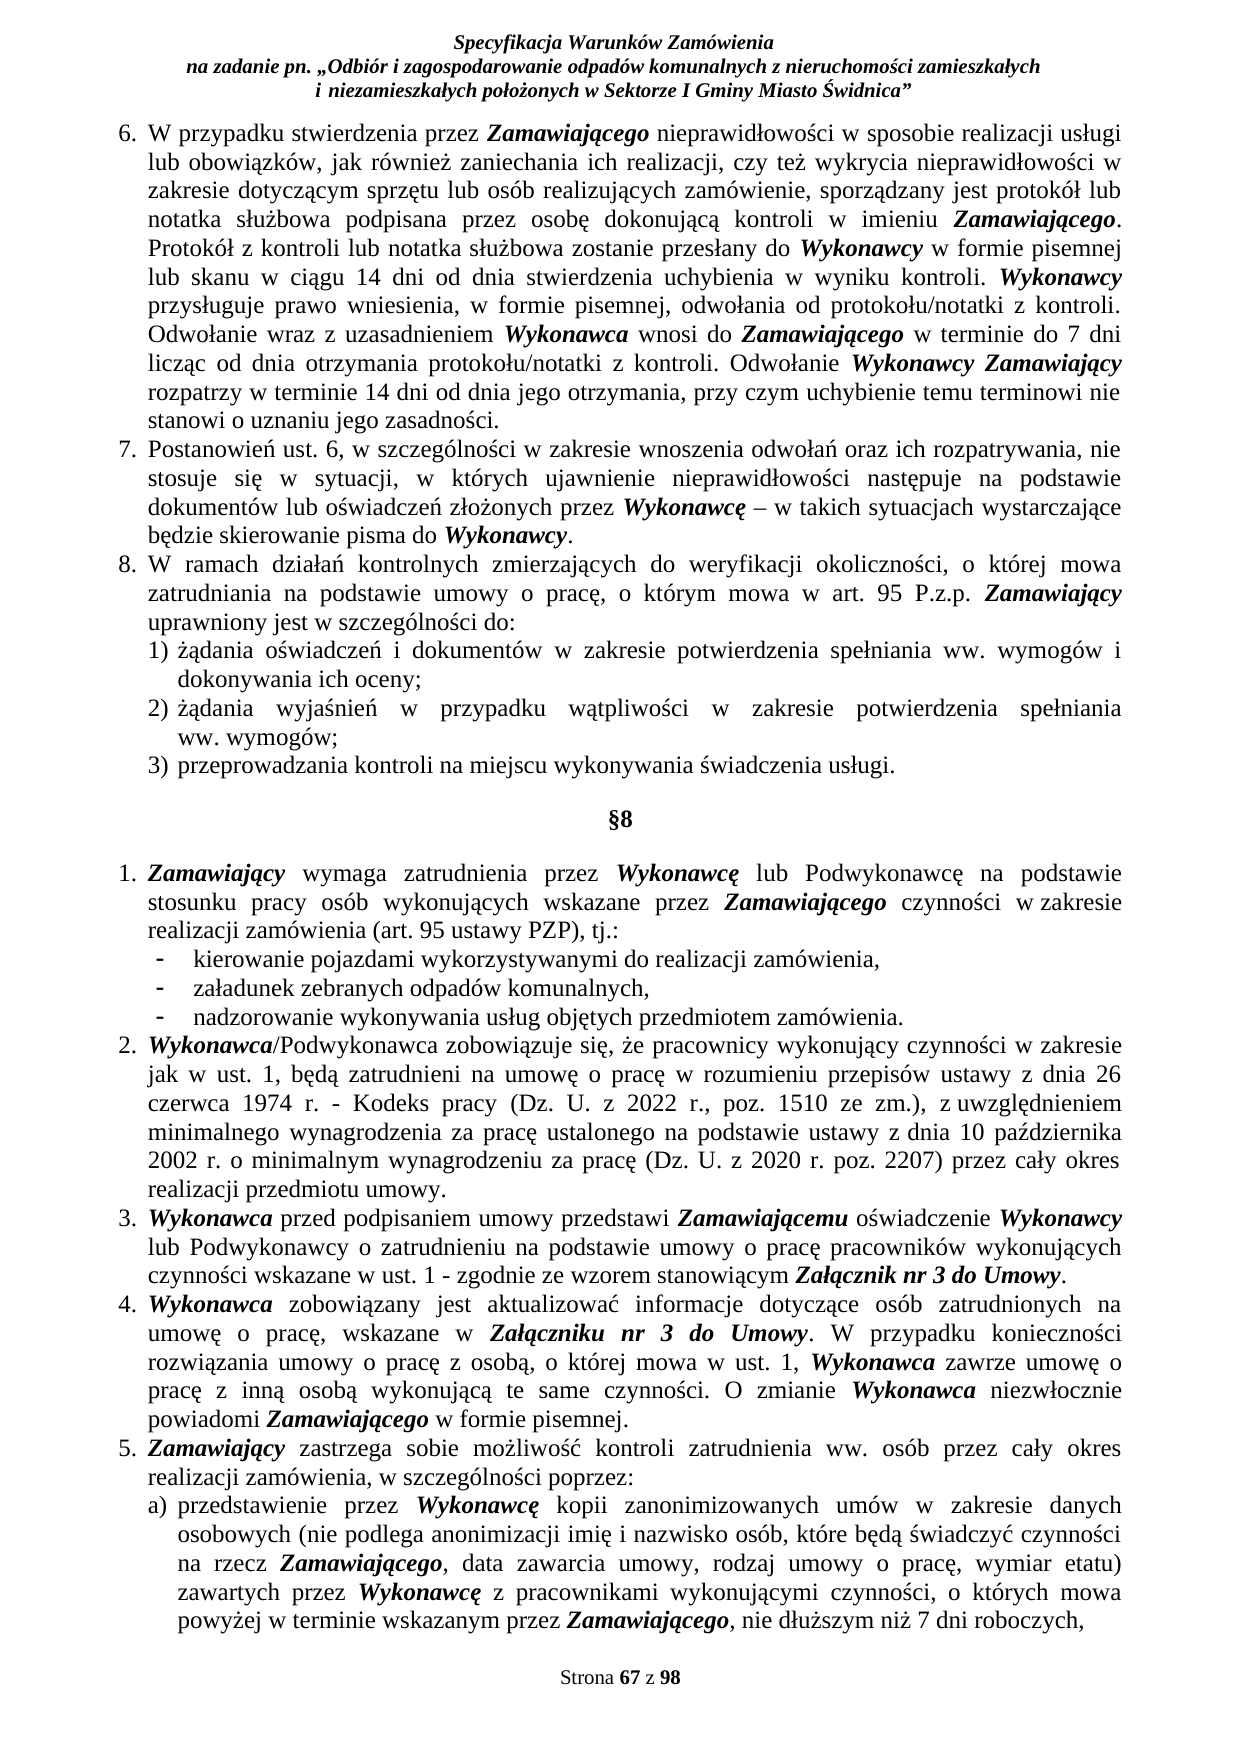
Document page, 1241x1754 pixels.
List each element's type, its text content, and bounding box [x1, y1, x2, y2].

list W ramach działań kontrolnych zmierzających do weryfikacji okoliczności, o której mowa zatrudniania na podstawie umowy o pracę, o którym mowa w art. 95 P.z.p. Zamawiający uprawniony jest w szczególności do: [118, 549, 1122, 636]
list W przypadku stwierdzenia przez Zamawiającego nieprawidłowości w sposobie realizacji usługi lub obowiązków, jak również zaniechania ich realizacji, czy też wykrycia nieprawidłowości w zakresie dotyczącym sprzętu lub osób realizujących zamówienie, sporządzany jest protokół lub notatka służbowa podpisana przez osobę dokonującą kontroli w imieniu Zamawiającego. Protokół z kontroli lub notatka służbowa zostanie przesłany do Wykonawcy w formie pisemnej lub skanu w ciągu 14 dni od dnia stwierdzenia uchybienia w wyniku kontroli. Wykonawcy przysługuje prawo wniesienia, w formie pisemnej, odwołania od protokołu/notatki z kontroli. Odwołanie wraz z uzasadnieniem Wykonawca wnosi do Zamawiającego w terminie do 7 dni licząc od dnia otrzymania protokołu/notatki z kontroli. Odwołanie Wykonawcy Zamawiający rozpatrzy w terminie 14 dni od dnia jego otrzymania, przy czym uchybienie temu terminowi nie stanowi o uznaniu jego zasadności. [118, 118, 1122, 434]
list Postanowień ust. 6, w szczególności w zakresie wnoszenia odwołań oraz ich rozpatrywania, nie stosuje się w sytuacji, w których ujawnienie nieprawidłowości następuje na podstawie dokumentów lub oświadczeń złożonych przez Wykonawcę – w takich sytuacjach wystarczające będzie skierowanie pisma do Wykonawcy. [118, 434, 1122, 549]
list kierowanie pojazdami wykorzystywanymi do realizacji zamówienia, [156, 944, 1122, 973]
list załadunek zebranych odpadów komunalnych, [156, 973, 1122, 1002]
list Wykonawca zobowiązany jest aktualizować informacje dotyczące osób zatrudnionych na umowę o pracę, wskazane w Załączniku nr 3 do Umowy. W przypadku konieczności rozwiązania umowy o pracę z osobą, o której mowa w ust. 1, Wykonawca zawrze umowę o pracę z inną osobą wykonującą te same czynności. O zmianie Wykonawca niezwłocznie powiadomi Zamawiającego w formie pisemnej. [118, 1289, 1122, 1433]
list Wykonawca przed podpisaniem umowy przedstawi Zamawiającemu oświadczenie Wykonawcy lub Podwykonawcy o zatrudnieniu na podstawie umowy o pracę pracowników wykonujących czynności wskazane w ust. 1 - zgodnie ze wzorem stanowiącym Załącznik nr 3 do Umowy. [118, 1203, 1122, 1289]
text §8 [118, 804, 1122, 833]
list Zamawiający wymaga zatrudnienia przez Wykonawcę lub Podwykonawcę na podstawie stosunku pracy osób wykonujących wskazane przez Zamawiającego czynności w zakresie realizacji zamówienia (art. 95 ustawy PZP), tj.: [118, 858, 1122, 944]
list przedstawienie przez Wykonawcę kopii zanonimizowanych umów w zakresie danych osobowych (nie podlega anonimizacji imię i nazwisko osób, które będą świadczyć czynności na rzecz Zamawiającego, data zawarcia umowy, rodzaj umowy o pracę, wymiar etatu) zawartych przez Wykonawcę z pracownikami wykonującymi czynności, o których mowa powyżej w terminie wskazanym przez Zamawiającego, nie dłuższym niż 7 dni roboczych, [148, 1491, 1122, 1634]
list Zamawiający zastrzega sobie możliwość kontroli zatrudnienia ww. osób przez cały okres realizacji zamówienia, w szczególności poprzez: [118, 1433, 1122, 1491]
list nadzorowanie wykonywania usług objętych przedmiotem zamówienia. [156, 1002, 1122, 1031]
list żądania wyjaśnień w przypadku wątpliwości w zakresie potwierdzenia spełniania ww. wymogów; [148, 693, 1122, 751]
list żądania oświadczeń i dokumentów w zakresie potwierdzenia spełniania ww. wymogów i dokonywania ich oceny; [148, 636, 1122, 693]
list przeprowadzania kontroli na miejscu wykonywania świadczenia usługi. [148, 751, 1122, 779]
list Wykonawca/Podwykonawca zobowiązuje się, że pracownicy wykonujący czynności w zakresie jak w ust. 1, będą zatrudnieni na umowę o pracę w rozumieniu przepisów ustawy z dnia 26 czerwca 1974 r. - Kodeks pracy (Dz. U. z 2022 r., poz. 1510 ze zm.), z uwzględnieniem minimalnego wynagrodzenia za pracę ustalonego na podstawie ustawy z dnia 10 października 2002 r. o minimalnym wynagrodzeniu za pracę (Dz. U. z 2020 r. poz. 2207) przez cały okres realizacji przedmiotu umowy. [118, 1031, 1122, 1203]
